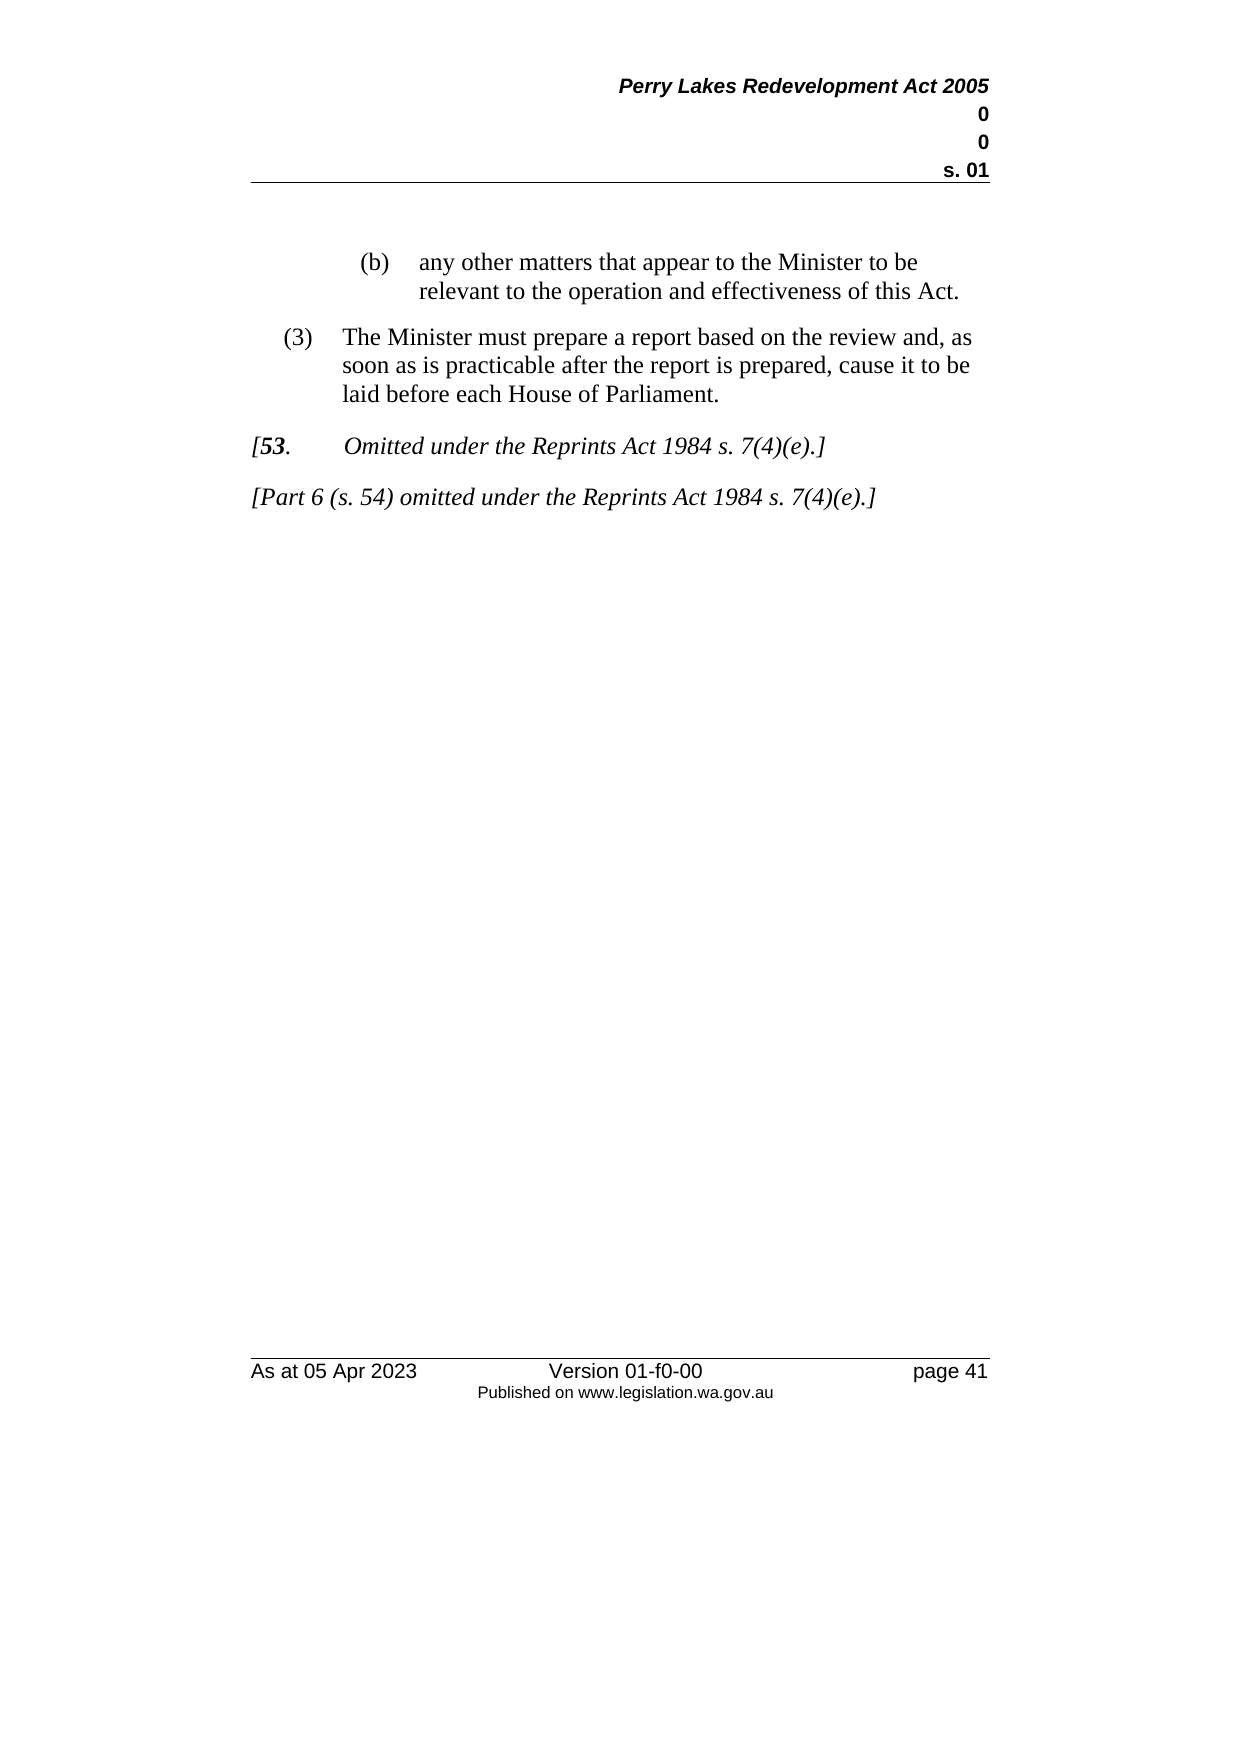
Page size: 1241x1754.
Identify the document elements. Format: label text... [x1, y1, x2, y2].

text (3) The Minister must prepare a report based on the review and, as soon as is practicable after the report is prepared, cause it to be laid before each House of Parliament. [251, 322, 990, 408]
text [53. Omitted under the Reprints Act 1984 s. 7(4)(e).] [251, 431, 990, 459]
text [Part 6 (s. 54) omitted under the Reprints Act 1984 s. 7(4)(e).] [251, 482, 990, 511]
text (b) any other matters that appear to the Minister to be relevant to the operation and effectiveness of this Act. [251, 247, 990, 305]
